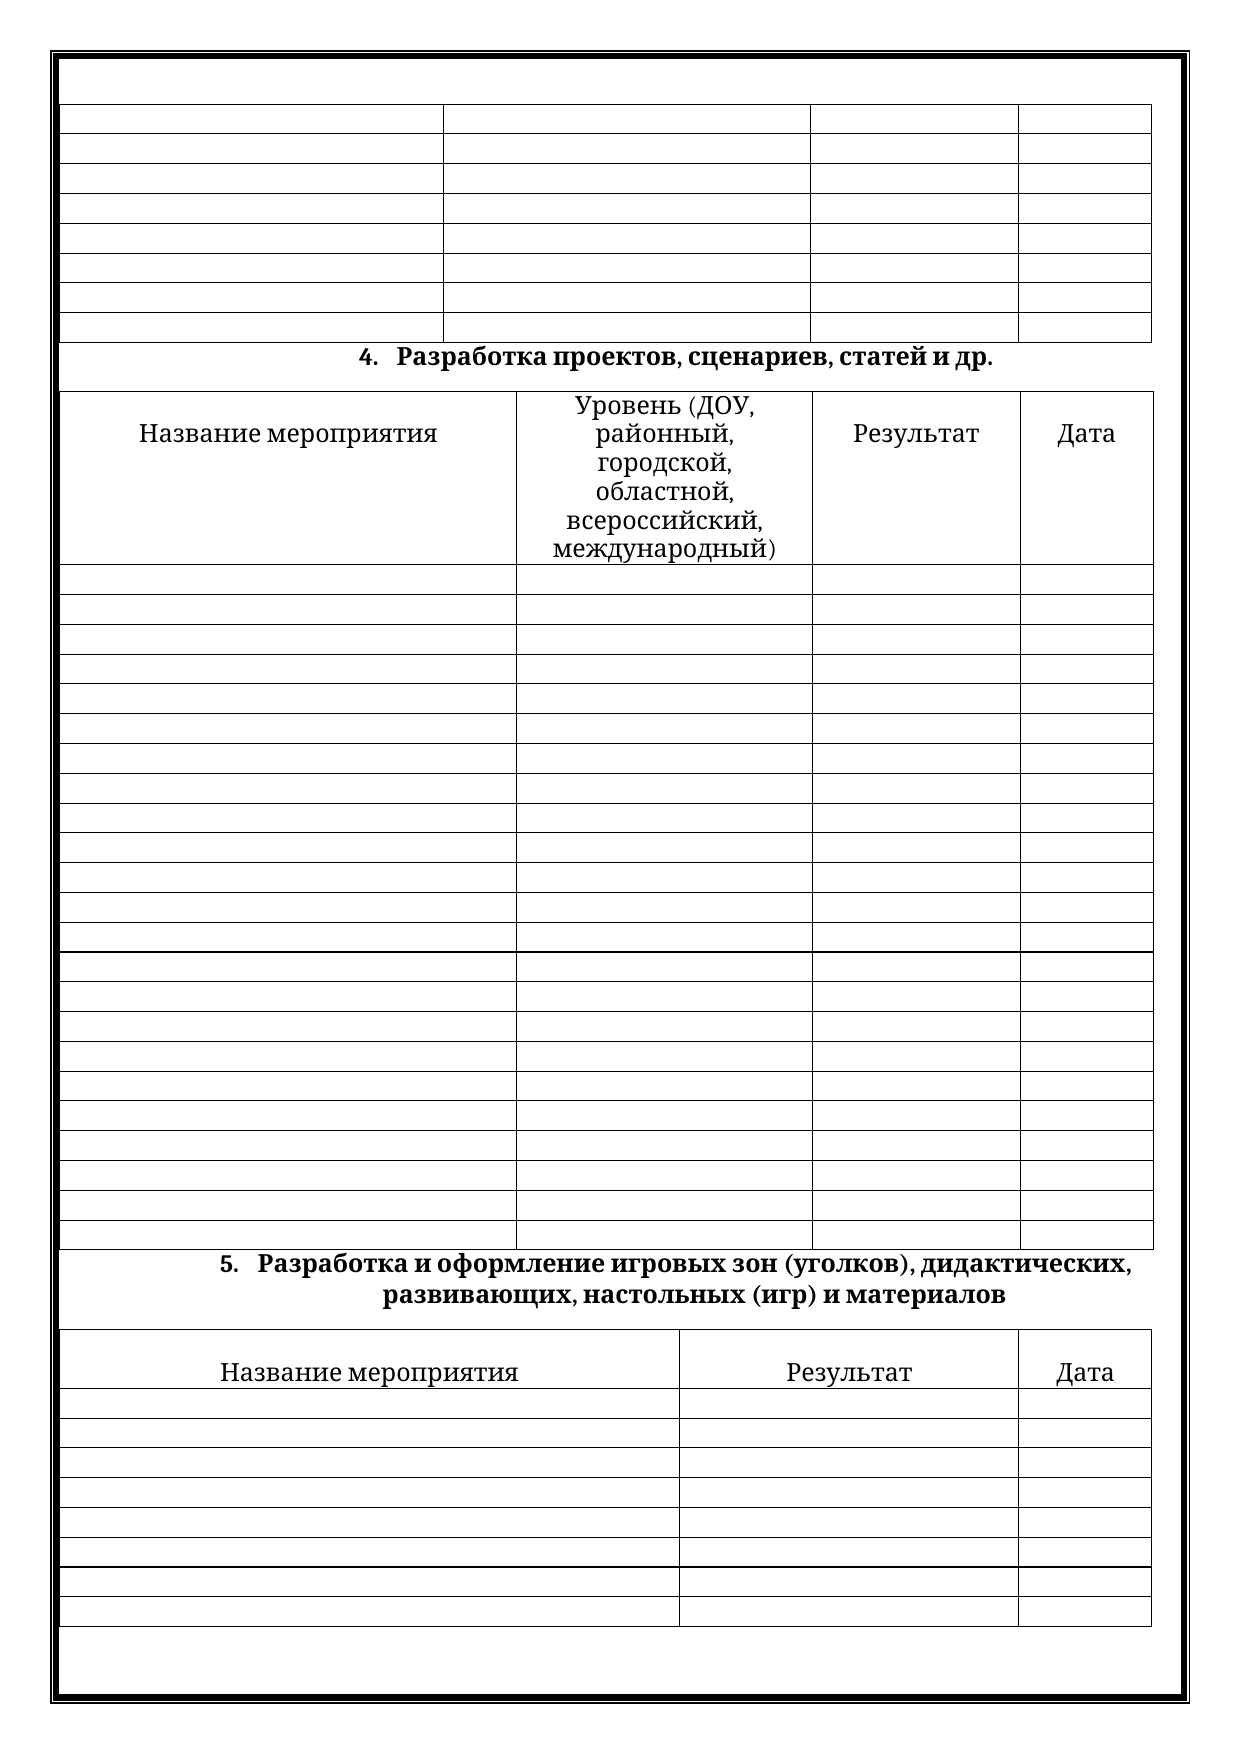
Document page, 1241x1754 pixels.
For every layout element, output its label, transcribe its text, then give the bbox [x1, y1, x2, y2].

table_header Дата [1021, 392, 1153, 564]
table_cell [1021, 1131, 1153, 1160]
table_cell [1021, 1042, 1153, 1071]
table_cell [813, 1072, 1020, 1100]
table_cell [680, 1478, 1018, 1507]
table_cell [517, 982, 812, 1011]
table_cell [60, 1508, 679, 1537]
table_cell [60, 833, 516, 862]
table_cell [813, 595, 1020, 624]
table_cell [1019, 1538, 1151, 1566]
table_cell [517, 1161, 812, 1190]
table_cell [60, 1419, 679, 1447]
table_cell [813, 863, 1020, 892]
table_cell [813, 1191, 1020, 1219]
table_cell [1021, 893, 1153, 922]
table_cell [813, 625, 1020, 653]
table_cell [813, 1131, 1020, 1160]
table_header Уровень (ДОУ, районный, городской, областной, всероссийский, международный) [517, 392, 812, 564]
table_cell [1019, 1508, 1151, 1537]
table_cell [517, 565, 812, 594]
table_cell [444, 283, 810, 312]
table_cell [444, 194, 810, 223]
table_cell [813, 744, 1020, 773]
table_cell [813, 684, 1020, 713]
table_cell [811, 283, 1018, 312]
table_cell [444, 224, 810, 252]
table_cell [1021, 804, 1153, 832]
table_cell [60, 1448, 679, 1477]
table_cell [813, 565, 1020, 594]
table_cell [60, 1538, 679, 1566]
table_cell [813, 923, 1020, 951]
table_cell [1021, 923, 1153, 951]
table_header Результат [680, 1330, 1018, 1388]
table_cell [1021, 1191, 1153, 1219]
table_cell [517, 744, 812, 773]
table_cell [60, 224, 443, 252]
table_cell [60, 565, 516, 594]
table_cell [517, 804, 812, 832]
table_cell [1021, 1012, 1153, 1041]
table_cell [60, 1568, 679, 1596]
table_cell [517, 1221, 812, 1249]
table_cell [444, 254, 810, 282]
table_cell [60, 625, 516, 653]
table_cell [517, 774, 812, 802]
table_cell [444, 134, 810, 163]
table_cell [811, 313, 1018, 342]
table_cell [60, 744, 516, 773]
table_cell [60, 1131, 516, 1160]
table_cell [517, 684, 812, 713]
table_cell [1021, 1221, 1153, 1249]
table_cell [60, 655, 516, 683]
table_cell [680, 1419, 1018, 1447]
table_cell [1019, 1419, 1151, 1447]
table_cell [60, 1389, 679, 1417]
table_cell [813, 655, 1020, 683]
table_cell [1019, 1568, 1151, 1596]
table_cell [517, 655, 812, 683]
table_cell [680, 1568, 1018, 1596]
table_cell [1021, 1161, 1153, 1190]
table_cell [60, 1478, 679, 1507]
table_cell [444, 164, 810, 193]
table_cell [1021, 982, 1153, 1011]
table_cell [60, 684, 516, 713]
table_header Дата [1019, 1330, 1151, 1388]
table_cell [1021, 1101, 1153, 1130]
table_cell [517, 595, 812, 624]
table_cell [60, 982, 516, 1011]
table_cell [60, 714, 516, 743]
table_cell [680, 1597, 1018, 1626]
table_cell [517, 714, 812, 743]
table_cell [1019, 105, 1151, 133]
table_cell [517, 1042, 812, 1071]
table_cell [680, 1508, 1018, 1537]
table_cell [60, 774, 516, 802]
table_cell [1021, 625, 1153, 653]
table_cell [60, 1101, 516, 1130]
table_cell [517, 833, 812, 862]
table_cell [1019, 254, 1151, 282]
table_cell [60, 105, 443, 133]
table_cell [1021, 655, 1153, 683]
table_cell [60, 1191, 516, 1219]
table_cell [1021, 953, 1153, 981]
table_cell [1019, 1448, 1151, 1477]
table_cell [60, 283, 443, 312]
table_cell [1021, 833, 1153, 862]
table_cell [60, 134, 443, 163]
table_cell [811, 194, 1018, 223]
table_cell [811, 164, 1018, 193]
table_cell [60, 1597, 679, 1626]
table_cell [813, 1042, 1020, 1071]
table_cell [517, 1012, 812, 1041]
table_cell [1021, 1072, 1153, 1100]
table_cell [60, 595, 516, 624]
list Разработка и оформление игровых зон (уголков), дидактических, развивающих, настольных (игр) и материалов [200, 1250, 1152, 1310]
table_cell [1019, 134, 1151, 163]
table_cell [444, 105, 810, 133]
table_cell [811, 224, 1018, 252]
table_cell [60, 1012, 516, 1041]
table_cell [60, 1042, 516, 1071]
table_cell [813, 982, 1020, 1011]
table_cell [680, 1389, 1018, 1417]
table_cell [680, 1538, 1018, 1566]
table_cell [811, 254, 1018, 282]
table_cell [60, 1072, 516, 1100]
table_cell [1021, 595, 1153, 624]
table_cell [60, 804, 516, 832]
table_cell [60, 313, 443, 342]
table_cell [1021, 863, 1153, 892]
table_cell [680, 1448, 1018, 1477]
table_cell [1021, 774, 1153, 802]
table_cell [517, 1191, 812, 1219]
table_cell [1021, 565, 1153, 594]
table_cell [1019, 1478, 1151, 1507]
table_cell [1019, 313, 1151, 342]
table_cell [813, 714, 1020, 743]
table_cell [813, 1221, 1020, 1249]
table_cell [517, 1131, 812, 1160]
table_cell [517, 625, 812, 653]
table_cell [1019, 194, 1151, 223]
table_cell [813, 833, 1020, 862]
table_cell [813, 804, 1020, 832]
table_cell [517, 923, 812, 951]
table_cell [813, 1101, 1020, 1130]
table_cell [60, 923, 516, 951]
table_cell [1021, 744, 1153, 773]
table_cell [517, 893, 812, 922]
table_cell [1019, 1389, 1151, 1417]
table_cell [60, 893, 516, 922]
table_cell [444, 313, 810, 342]
table_cell [60, 1221, 516, 1249]
table_cell [1021, 684, 1153, 713]
table_cell [60, 194, 443, 223]
table_cell [517, 953, 812, 981]
list Разработка проектов, сценариев, статей и др. [200, 343, 1152, 372]
table_cell [1019, 164, 1151, 193]
table_cell [60, 953, 516, 981]
table_cell [1021, 714, 1153, 743]
table_header Название мероприятия [60, 392, 516, 564]
table_cell [60, 164, 443, 193]
table_cell [517, 863, 812, 892]
table_cell [517, 1072, 812, 1100]
table_cell [813, 774, 1020, 802]
table_cell [813, 1161, 1020, 1190]
table_cell [811, 105, 1018, 133]
table_cell [1019, 283, 1151, 312]
table_header Результат [813, 392, 1020, 564]
table_cell [1019, 224, 1151, 252]
table_cell [813, 1012, 1020, 1041]
table_cell [517, 1101, 812, 1130]
table_cell [813, 893, 1020, 922]
table_header Название мероприятия [60, 1330, 679, 1388]
table_cell [60, 863, 516, 892]
table_cell [813, 953, 1020, 981]
table_cell [1019, 1597, 1151, 1626]
table_cell [811, 134, 1018, 163]
table_cell [60, 1161, 516, 1190]
table_cell [60, 254, 443, 282]
